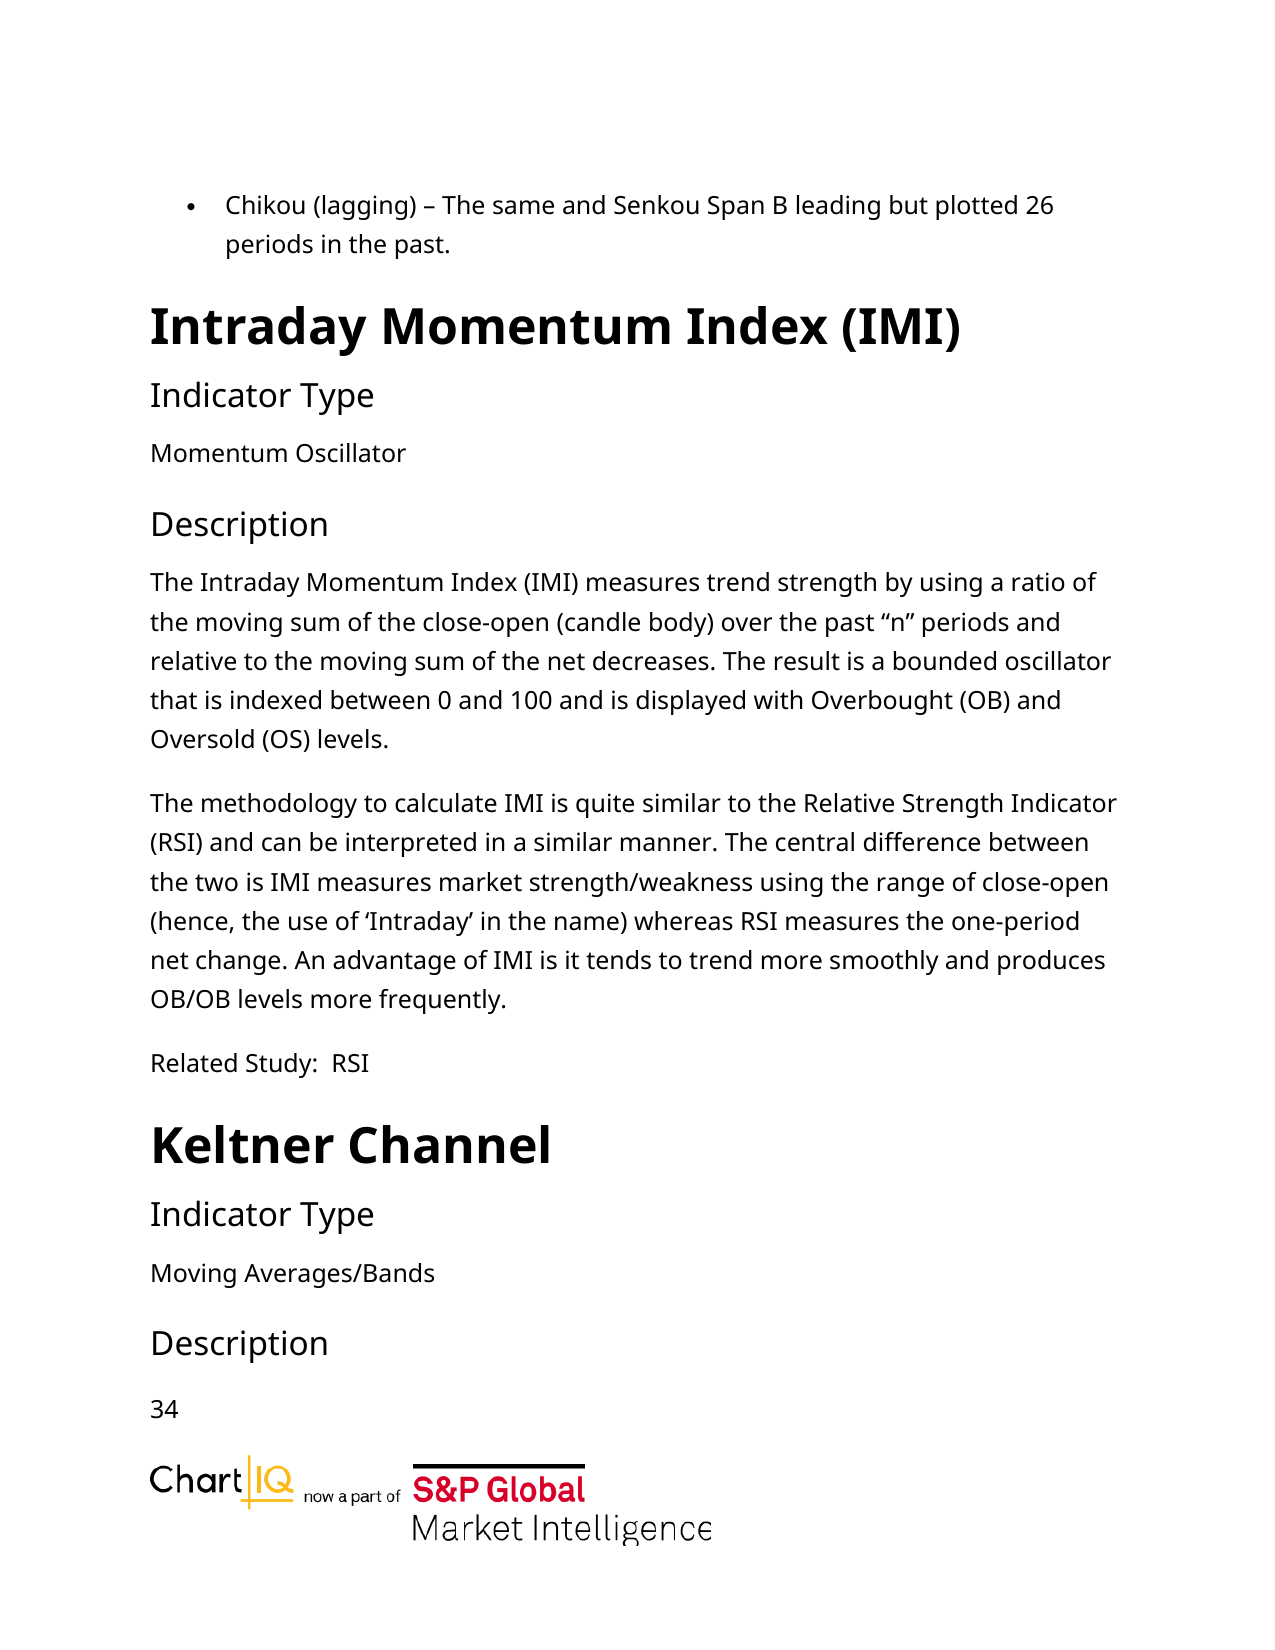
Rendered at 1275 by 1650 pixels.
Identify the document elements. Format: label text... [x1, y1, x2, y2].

text The Intraday Momentum Index (IMI) measures trend strength by using a ratio of the moving sum of the close-open (candle body) over the past “n” periods and relative to the moving sum of the net decreases. The result is a bounded oscillator that is indexed between 0 and 100 and is displayed with Overbought (OB) and Oversold (OS) levels. [150, 565, 1125, 756]
subtitle Keltner Channel [150, 1110, 1125, 1178]
list Chikou (lagging) – The same and Senkou Span B leading but plotted 26 periods in the past. [187, 187, 1125, 261]
text Moving Averages/Bands [150, 1255, 1125, 1289]
text The methodology to calculate IMI is quite similar to the Relative Strength Indicator (RSI) and can be interpreted in a similar manner. The central difference between the two is IMI measures market strength/weakness using the range of close-open (hence, the use of ‘Intraday’ in the name) whereas RSI measures the one-period net change. An advantage of IMI is it tends to trend more smoothly and produces OB/OB levels more frequently. [150, 786, 1125, 1016]
text Momentum Oscillator [150, 436, 1125, 470]
text Indicator Type [150, 1191, 1125, 1236]
text Indicator Type [150, 371, 1125, 417]
text Related Study: RSI [150, 1046, 1125, 1080]
text Description [150, 1319, 1125, 1365]
subtitle Intraday Momentum Index (IMI) [150, 291, 1125, 359]
text Description [150, 500, 1125, 546]
